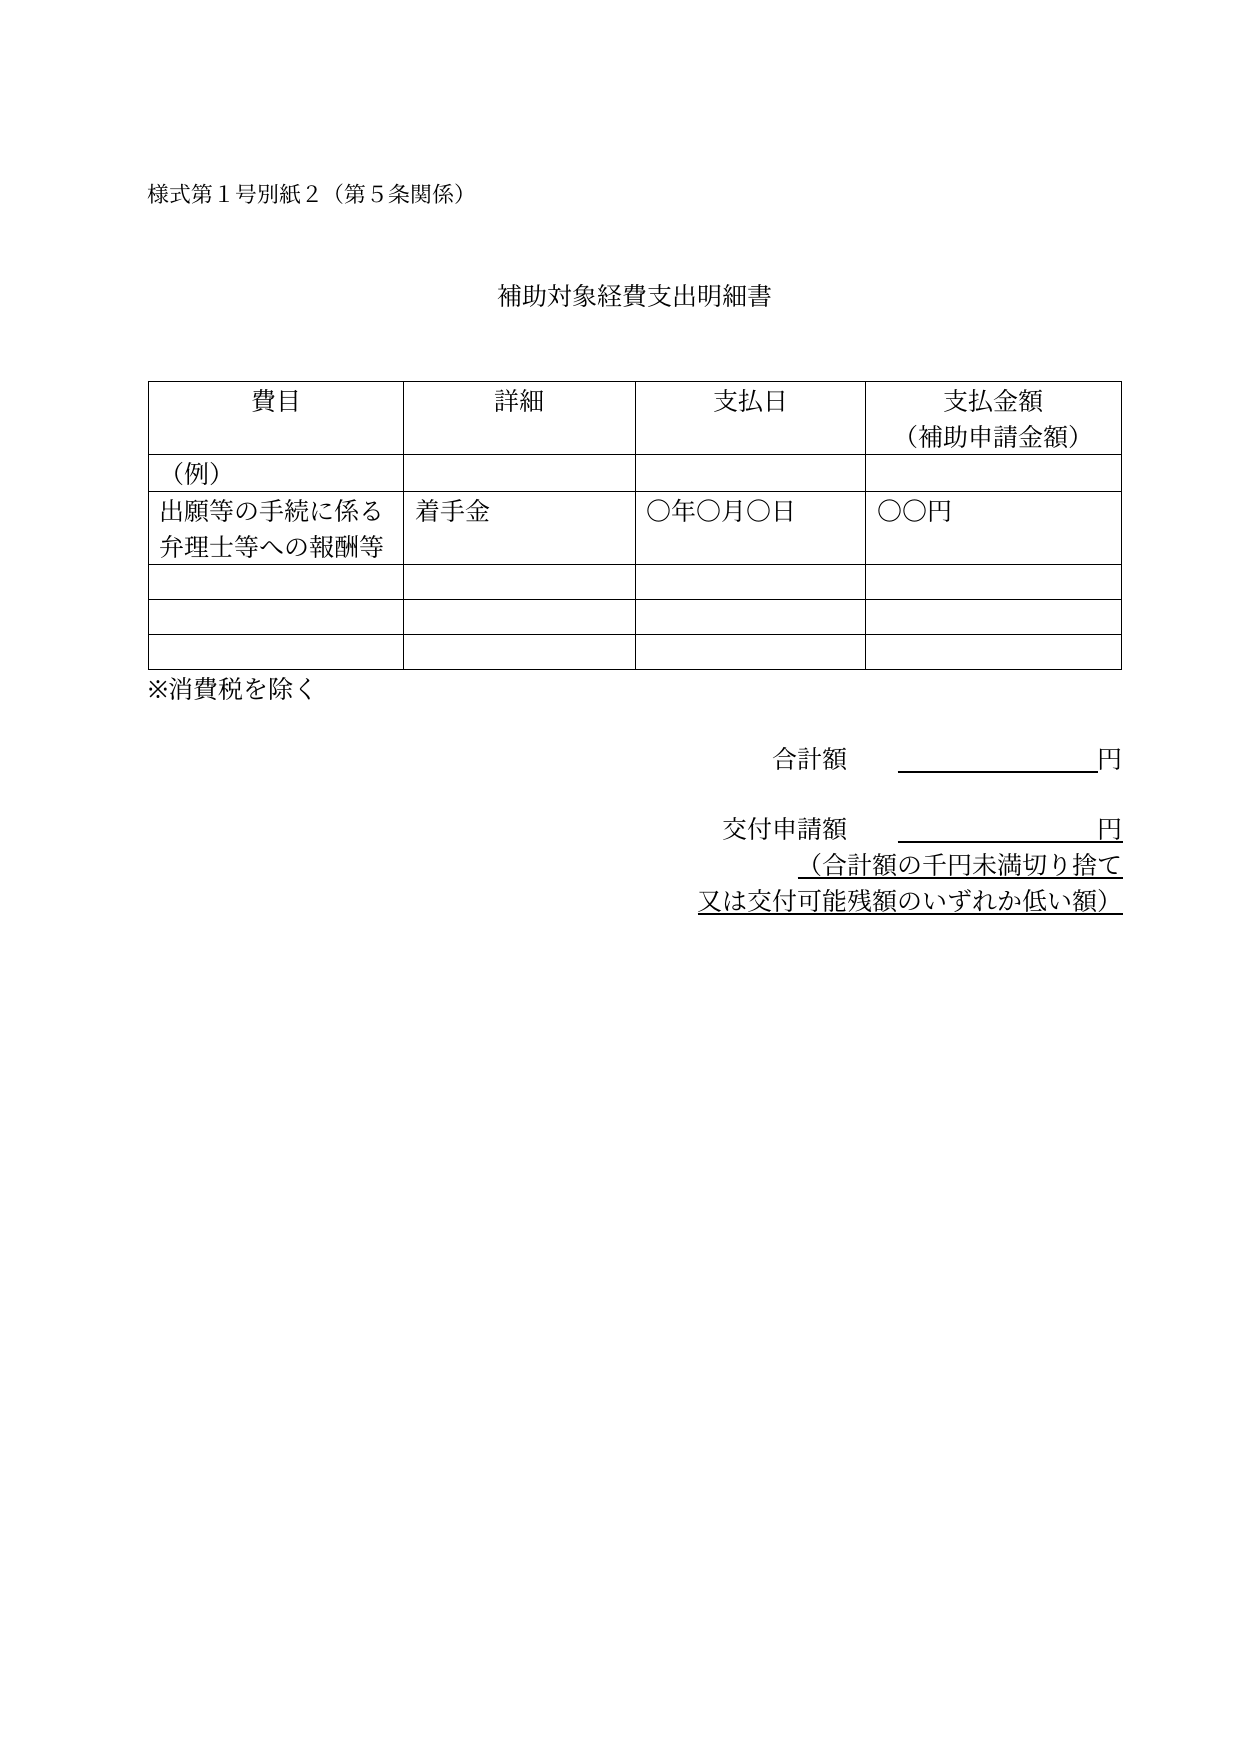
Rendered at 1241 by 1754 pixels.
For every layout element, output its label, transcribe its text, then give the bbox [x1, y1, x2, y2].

table_header 支払日 [636, 382, 865, 454]
text 補助対象経費支出明細書 [148, 277, 1122, 313]
table_cell [636, 635, 865, 669]
table_cell （例） [149, 455, 403, 491]
table_cell [404, 635, 635, 669]
table_cell [404, 455, 635, 491]
table_cell [404, 600, 635, 634]
text 又は交付可能残額のいずれか低い額） [148, 882, 1122, 918]
table_cell [149, 600, 403, 634]
table_cell 〇〇円 [866, 492, 1121, 564]
text ※消費税を除く [148, 670, 1122, 706]
table_header 費目 [149, 382, 403, 454]
table_cell [636, 455, 865, 491]
table_cell [866, 455, 1121, 491]
text （合計額の千円未満切り捨て [148, 846, 1122, 882]
table_cell [866, 565, 1121, 599]
text 交付申請額 円 [148, 810, 1122, 846]
table_cell [866, 635, 1121, 669]
table_cell 〇年〇月〇日 [636, 492, 865, 564]
table_cell [866, 600, 1121, 634]
table_header 支払金額 （補助申請金額） [866, 382, 1121, 454]
table_cell 出願等の手続に係る弁理士等への報酬等 [149, 492, 403, 564]
table_cell [149, 635, 403, 669]
table_cell 着手金 [404, 492, 635, 564]
table_header 詳細 [404, 382, 635, 454]
text 様式第１号別紙２（第５条関係） [148, 177, 1122, 209]
table_cell [636, 600, 865, 634]
text 合計額 円 [148, 740, 1122, 776]
table_cell [149, 565, 403, 599]
table_cell [404, 565, 635, 599]
table_cell [636, 565, 865, 599]
